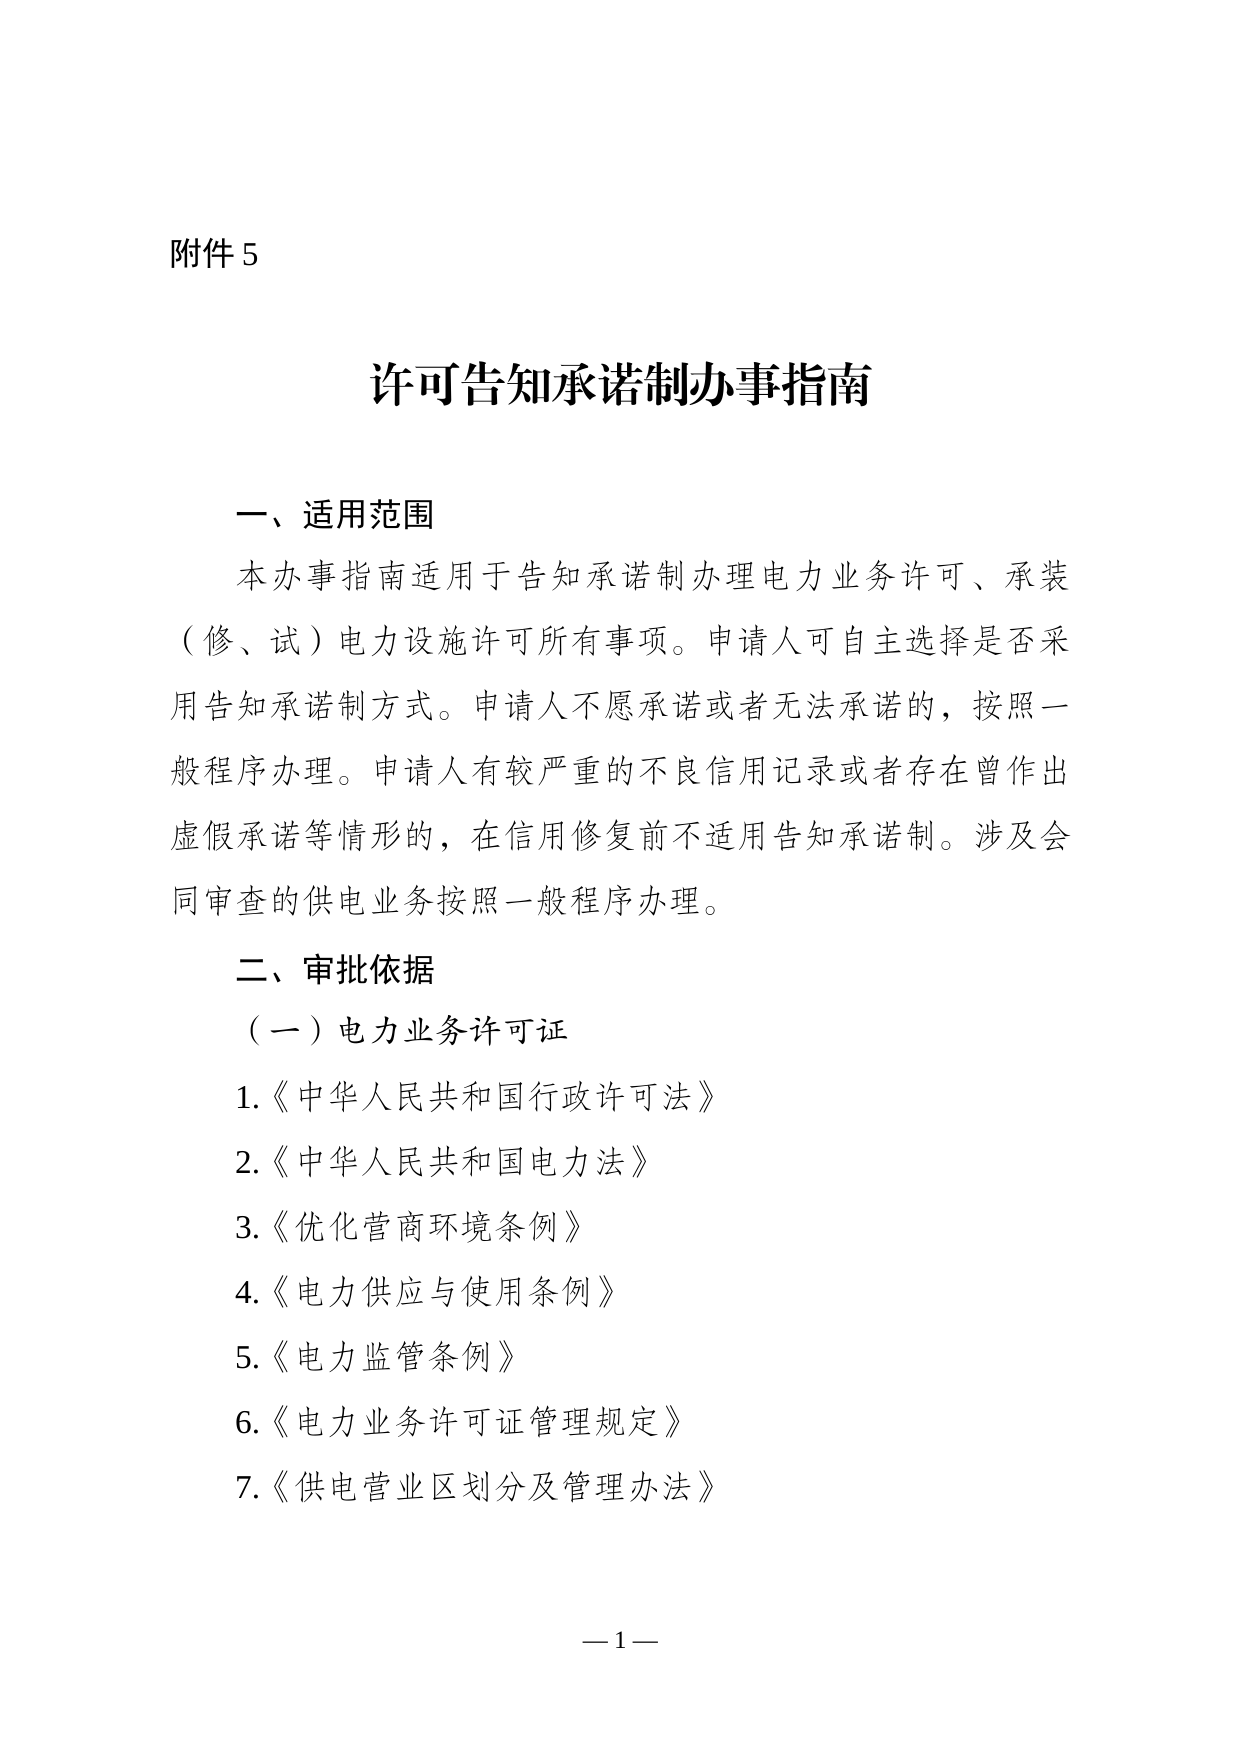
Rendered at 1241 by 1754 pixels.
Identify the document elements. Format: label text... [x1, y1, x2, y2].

text 附件5 [168, 219, 1072, 284]
text 3.《优化营商环境条例》 [168, 1194, 1072, 1259]
text 一、适用范围 [168, 479, 1072, 544]
text 二、审批依据 [168, 934, 1072, 999]
text 6.《电力业务许可证管理规定》 [168, 1389, 1072, 1454]
text 4.《电力供应与使用条例》 [168, 1259, 1072, 1324]
text 5.《电力监管条例》 [168, 1324, 1072, 1389]
text 2.《中华人民共和国电力法》 [168, 1129, 1072, 1194]
text （一）电力业务许可证 [168, 999, 1072, 1064]
text 1.《中华人民共和国行政许可法》 [168, 1064, 1072, 1129]
text 本办事指南适用于告知承诺制办理电力业务许可、承装（修、试）电力设施许可所有事项。申请人可自主选择是否采用告知承诺制方式。申请人不愿承诺或者无法承诺的，按照一般程序办理。申请人有较严重的不良信用记录或者存在曾作出虚假承诺等情形的，在信用修复前不适用告知承诺制。涉及会同审查的供电业务按照一般程序办理。 [168, 544, 1072, 934]
text 许可告知承诺制办事指南 [168, 349, 1072, 414]
text 7.《供电营业区划分及管理办法》 [168, 1454, 1072, 1519]
